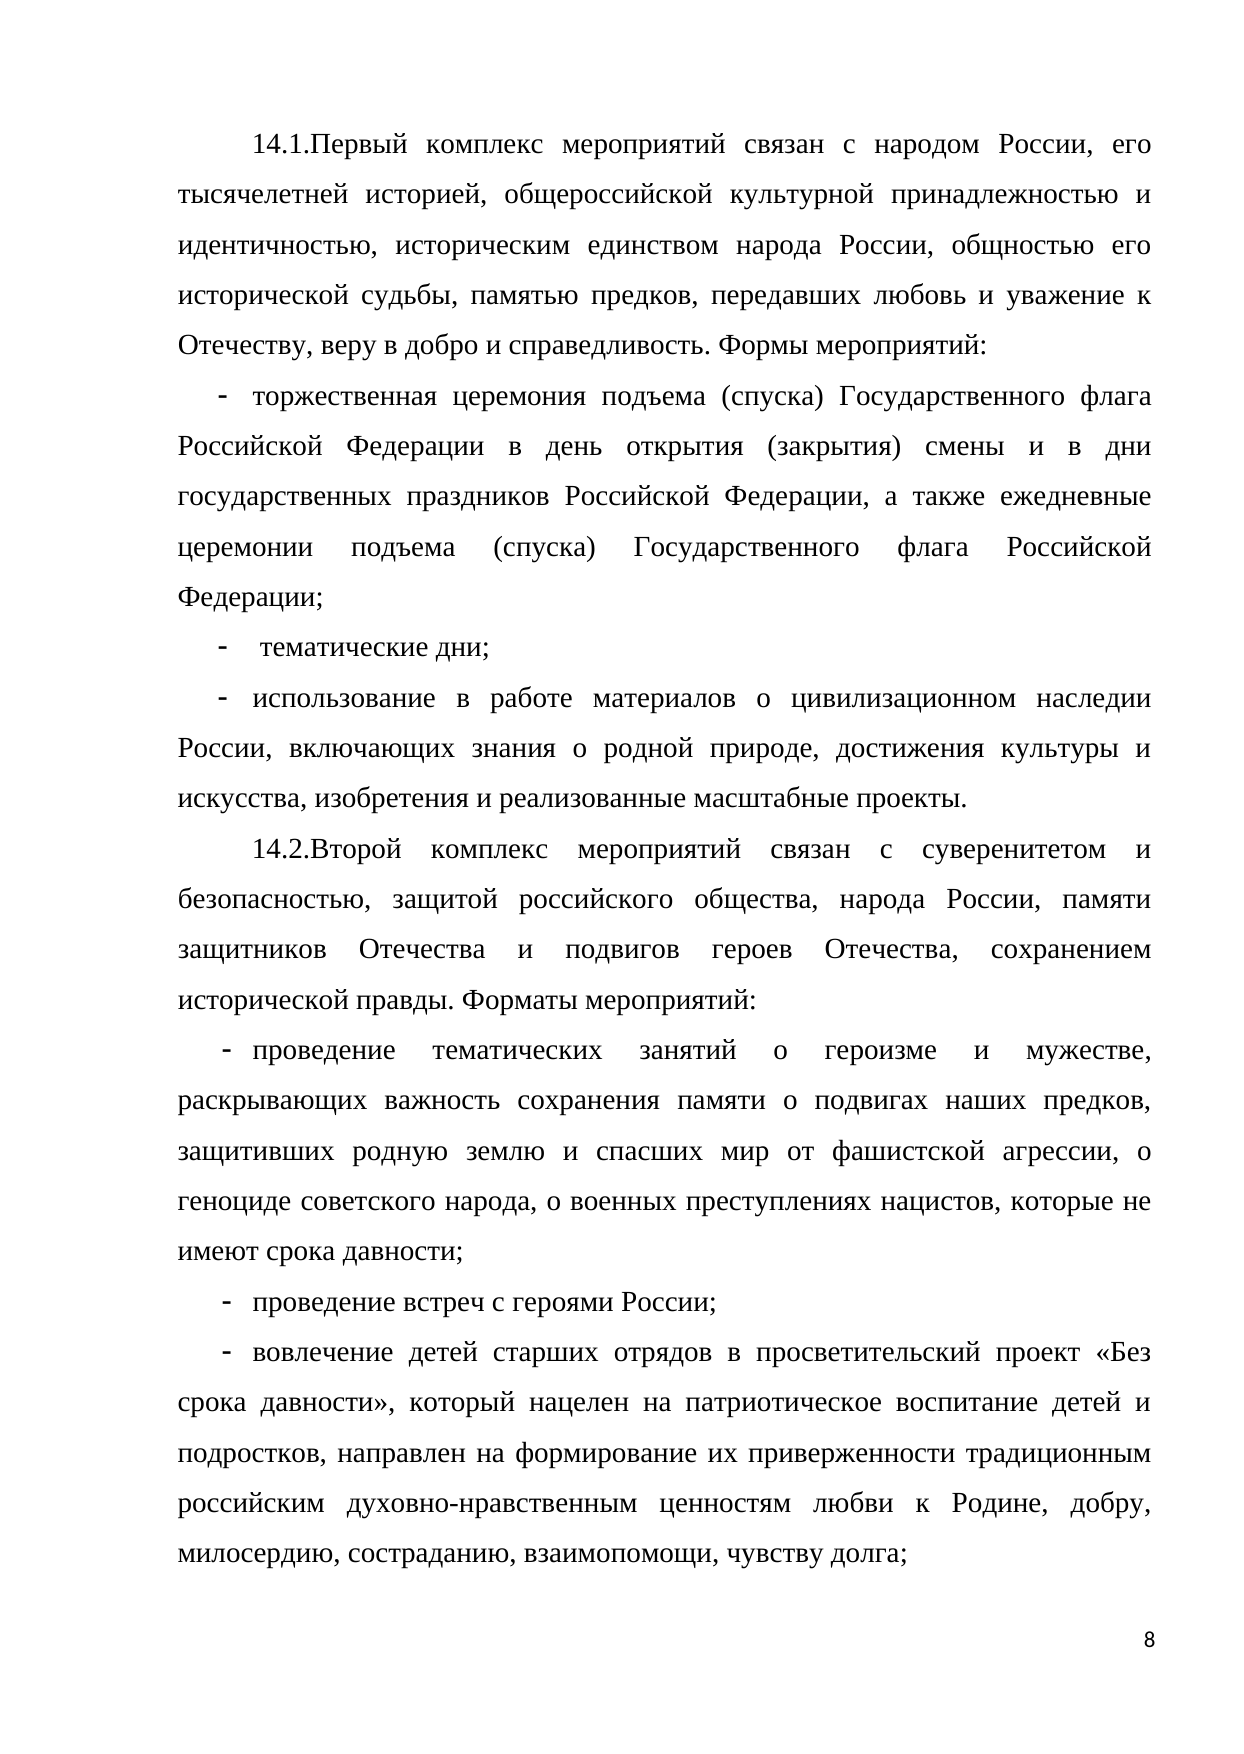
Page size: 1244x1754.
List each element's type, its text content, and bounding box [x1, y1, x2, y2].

text 14.1.Первый комплекс мероприятий связан с народом России, его тысячелетней историей, общероссийской культурной принадлежностью и идентичностью, историческим единством народа России, общностью его исторической судьбы, памятью предков, передавших любовь и уважение к Отечеству, веру в добро и справедливость. Формы мероприятий: [178, 126, 1152, 361]
list вовлечение детей старших отрядов в просветительский проект «Без срока давности», который нацелен на патриотическое воспитание детей и подростков, направлен на формирование их приверженности традиционным российским духовно-нравственным ценностям любви к Родине, добру, милосердию, состраданию, взаимопомощи, чувству долга; [177, 1334, 1152, 1569]
list проведение тематических занятий о героизме и мужестве, раскрывающих важность сохранения памяти о подвигах наших предков, защитивших родную землю и спасших мир от фашистской агрессии, о геноциде советского народа, о военных преступлениях нацистов, которые не имеют срока давности; [177, 1032, 1152, 1267]
list торжественная церемония подъема (спуска) Государственного флага Российской Федерации в день открытия (закрытия) смены и в дни государственных праздников Российской Федерации, а также ежедневные церемонии подъема (спуска) Государственного флага Российской Федерации; [177, 378, 1152, 613]
list тематические дни; [177, 629, 1152, 663]
list проведение встреч с героями России; [177, 1284, 1152, 1317]
list использование в работе материалов о цивилизационном наследии России, включающих знания о родной природе, достижения культуры и искусства, изобретения и реализованные масштабные проекты. [177, 680, 1152, 814]
text 14.2.Второй комплекс мероприятий связан с суверенитетом и безопасностью, защитой российского общества, народа России, памяти защитников Отечества и подвигов героев Отечества, сохранением исторической правды. Форматы мероприятий: [178, 831, 1152, 1015]
